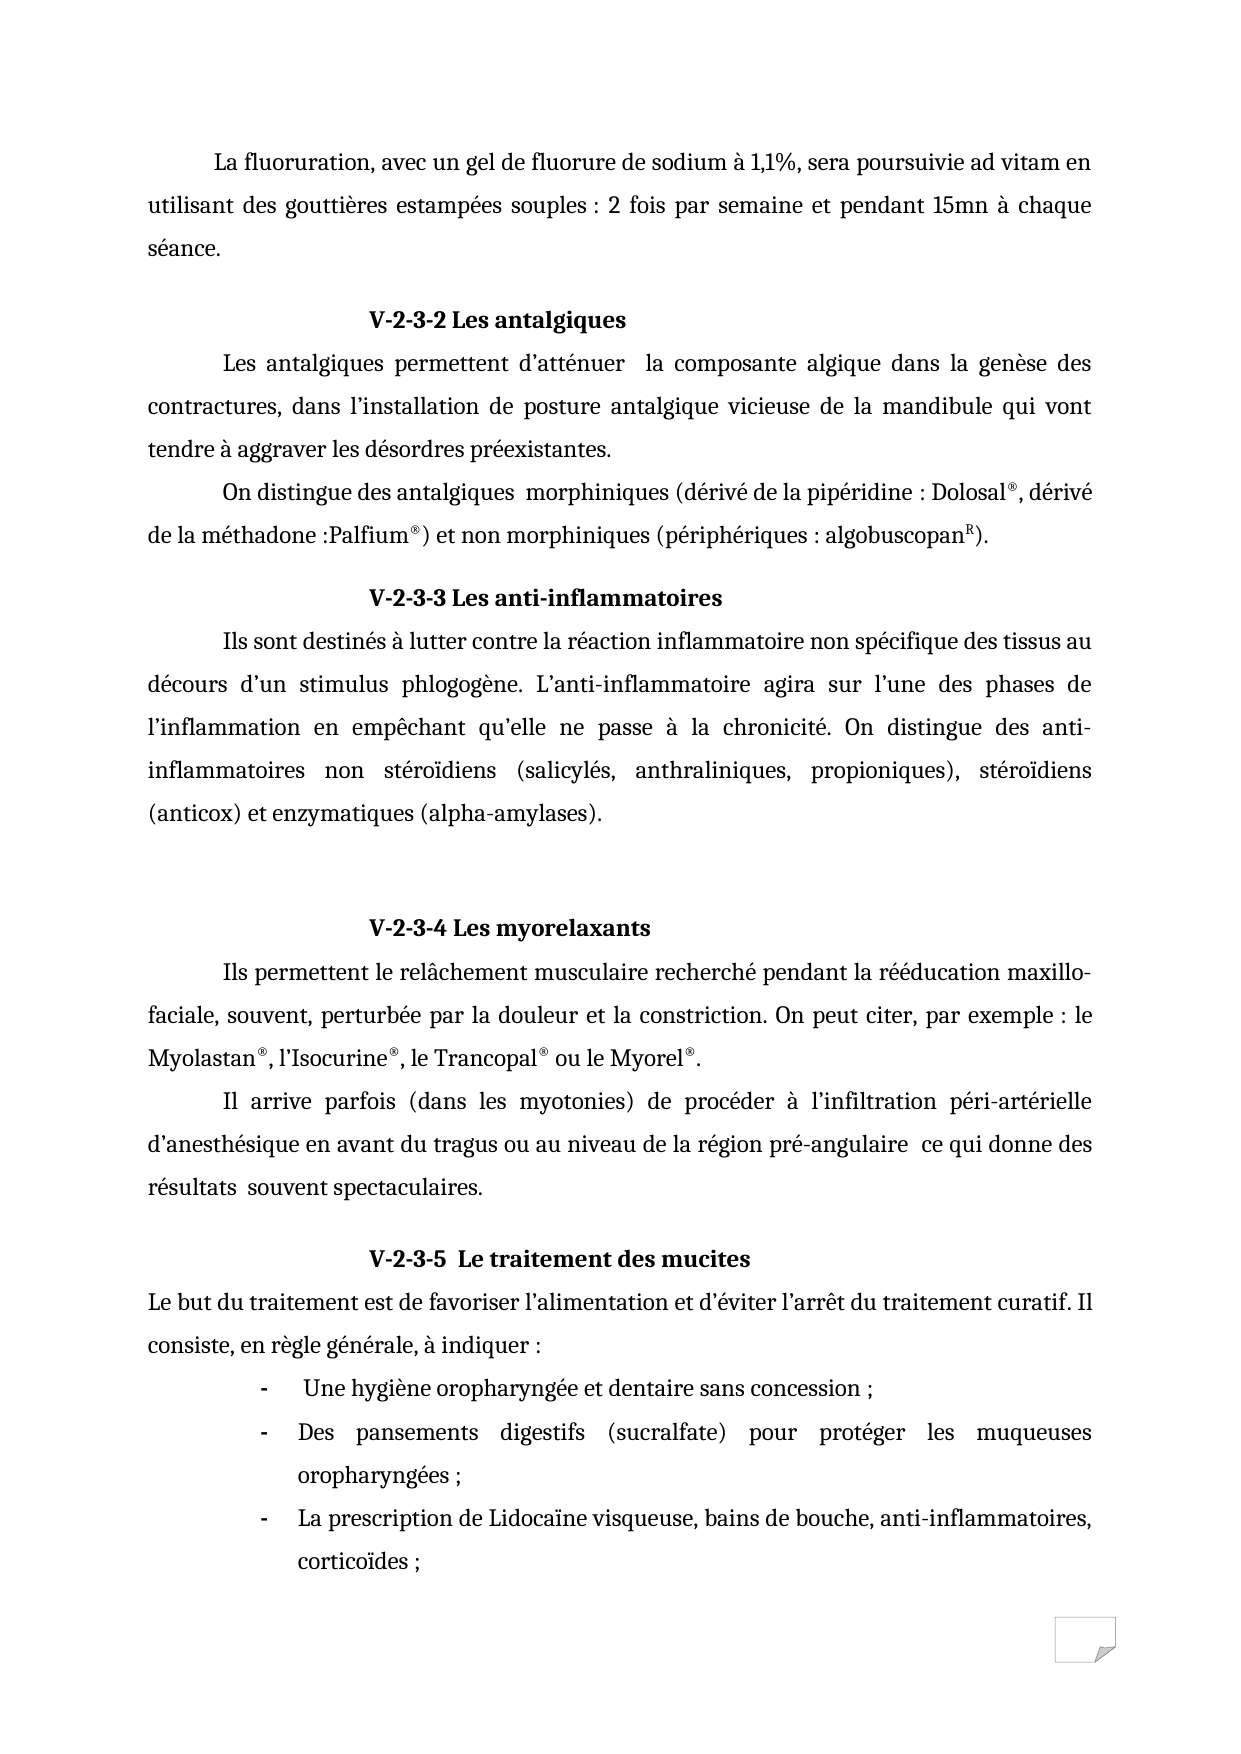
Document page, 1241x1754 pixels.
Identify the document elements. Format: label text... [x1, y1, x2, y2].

text V-2-3-3 Les anti-inflammatoires [148, 584, 1093, 612]
text La fluoruration, avec un gel de fluorure de sodium à 1,1%, sera poursuivie ad vitam en utilisant des gouttières estampées souples : 2 fois par semaine et pendant 15mn à chaque séance. [148, 148, 1093, 263]
text Le but du traitement est de favoriser l’alimentation et d’éviter l’arrêt du traitement curatif. Il consiste, en règle générale, à indiquer : [148, 1288, 1093, 1360]
text Ils sont destinés à lutter contre la réaction inflammatoire non spécifique des tissus au décours d’un stimulus phlogogène. L’anti-inflammatoire agira sur l’une des phases de l’inflammation en empêchant qu’elle ne passe à la chronicité. On distingue des anti-inflammatoires non stéroïdiens (salicylés, anthraliniques, propioniques), stéroïdiens (anticox) et enzymatiques (alpha-amylases). [148, 627, 1093, 828]
list La prescription de Lidocaïne visqueuse, bains de bouche, anti-inflammatoires, corticoïdes ; [260, 1504, 1093, 1576]
list Des pansements digestifs (sucralfate) pour protéger les muqueuses oropharyngées ; [260, 1417, 1093, 1489]
text On distingue des antalgiques morphiniques (dérivé de la pipéridine : Dolosal®, dérivé de la méthadone :Palfium®) et non morphiniques (périphériques : algobuscopanR). [148, 478, 1093, 550]
text V-2-3-2 Les antalgiques [148, 306, 1093, 334]
text Les antalgiques permettent d’atténuer la composante algique dans la genèse des contractures, dans l’installation de posture antalgique vicieuse de la mandibule qui vont tendre à aggraver les désordres préexistantes. [148, 349, 1093, 464]
text Ils permettent le relâchement musculaire recherché pendant la rééducation maxillo-faciale, souvent, perturbée par la douleur et la constriction. On peut citer, par exemple : le Myolastan®, l’Isocurine®, le Trancopal® ou le Myorel®. [148, 957, 1093, 1072]
text V-2-3-5 Le traitement des mucites [295, 1245, 1093, 1274]
text Il arrive parfois (dans les myotonies) de procéder à l’infiltration péri-artérielle d’anesthésique en avant du tragus ou au niveau de la région pré-angulaire ce qui donne des résultats souvent spectaculaires. [148, 1087, 1093, 1202]
text V-2-3-4 Les myorelaxants [148, 914, 1093, 943]
list Une hygiène oropharyngée et dentaire sans concession ; [260, 1374, 1093, 1403]
